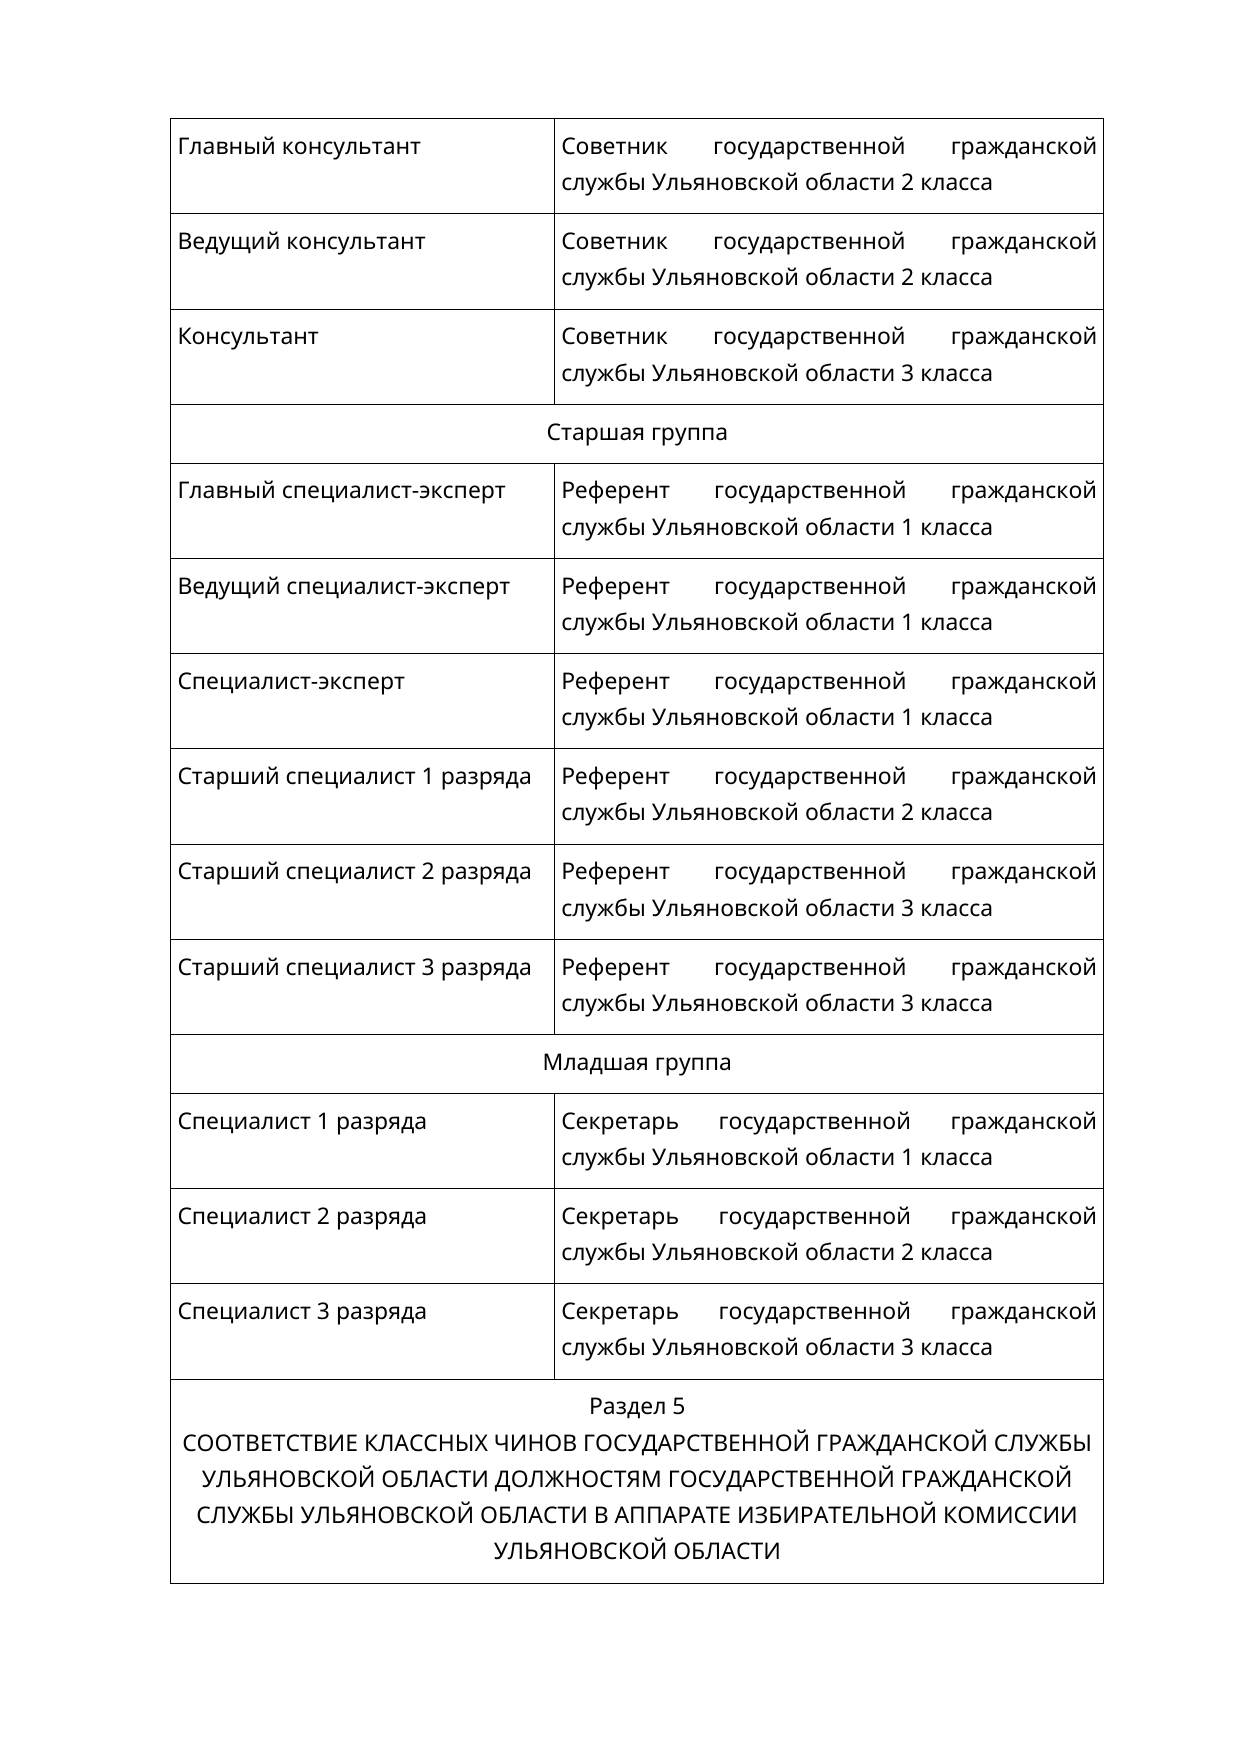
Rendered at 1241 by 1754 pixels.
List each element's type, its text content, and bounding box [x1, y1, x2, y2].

table_cell Секретарь государственной гражданской службы Ульяновской области 2 класса [555, 1189, 1103, 1283]
table_cell Старший специалист 2 разряда [171, 845, 554, 939]
table_cell Старшая группа [171, 405, 1103, 463]
table_cell Старший специалист 1 разряда [171, 749, 554, 843]
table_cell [555, 214, 1103, 308]
table_cell Консультант [171, 310, 554, 404]
table_cell Специалист 2 разряда [171, 1189, 554, 1283]
table_cell Референт государственной гражданской службы Ульяновской области 3 класса [555, 845, 1103, 939]
table_cell Референт государственной гражданской службы Ульяновской области 1 класса [555, 654, 1103, 748]
table_cell Советник государственной гражданской службы Ульяновской области 3 класса [555, 310, 1103, 404]
table_cell Референт государственной гражданской службы Ульяновской области 1 класса [555, 464, 1103, 558]
table_cell Специалист 3 разряда [171, 1284, 554, 1378]
table_cell Референт государственной гражданской службы Ульяновской области 1 класса [555, 559, 1103, 653]
table_cell Младшая группа [171, 1035, 1103, 1093]
table_cell Специалист-эксперт [171, 654, 554, 748]
table_cell Старший специалист 3 разряда [171, 940, 554, 1034]
table_cell Секретарь государственной гражданской службы Ульяновской области 1 класса [555, 1094, 1103, 1188]
table_cell Раздел 5 СООТВЕТСТВИЕ КЛАССНЫХ ЧИНОВ ГОСУДАРСТВЕННОЙ ГРАЖДАНСКОЙ СЛУЖБЫ УЛЬЯНОВСКОЙ ОБЛАСТИ ДОЛЖНОСТЯМ ГОСУДАРСТВЕННОЙ ГРАЖДАНСКОЙ СЛУЖБЫ УЛЬЯНОВСКОЙ ОБЛАСТИ В АППАРАТЕ ИЗБИРАТЕЛЬНОЙ КОМИССИИ УЛЬЯНОВСКОЙ ОБЛАСТИ [171, 1380, 1103, 1583]
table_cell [555, 119, 1103, 213]
table_cell Главный специалист-эксперт [171, 464, 554, 558]
table_cell Секретарь государственной гражданской службы Ульяновской области 3 класса [555, 1284, 1103, 1378]
table_cell Референт государственной гражданской службы Ульяновской области 3 класса [555, 940, 1103, 1034]
table_cell Ведущий специалист-эксперт [171, 559, 554, 653]
table_cell Ведущий консультант [171, 214, 554, 308]
table_cell Референт государственной гражданской службы Ульяновской области 2 класса [555, 749, 1103, 843]
table_cell Специалист 1 разряда [171, 1094, 554, 1188]
table_cell Главный консультант [171, 119, 554, 213]
